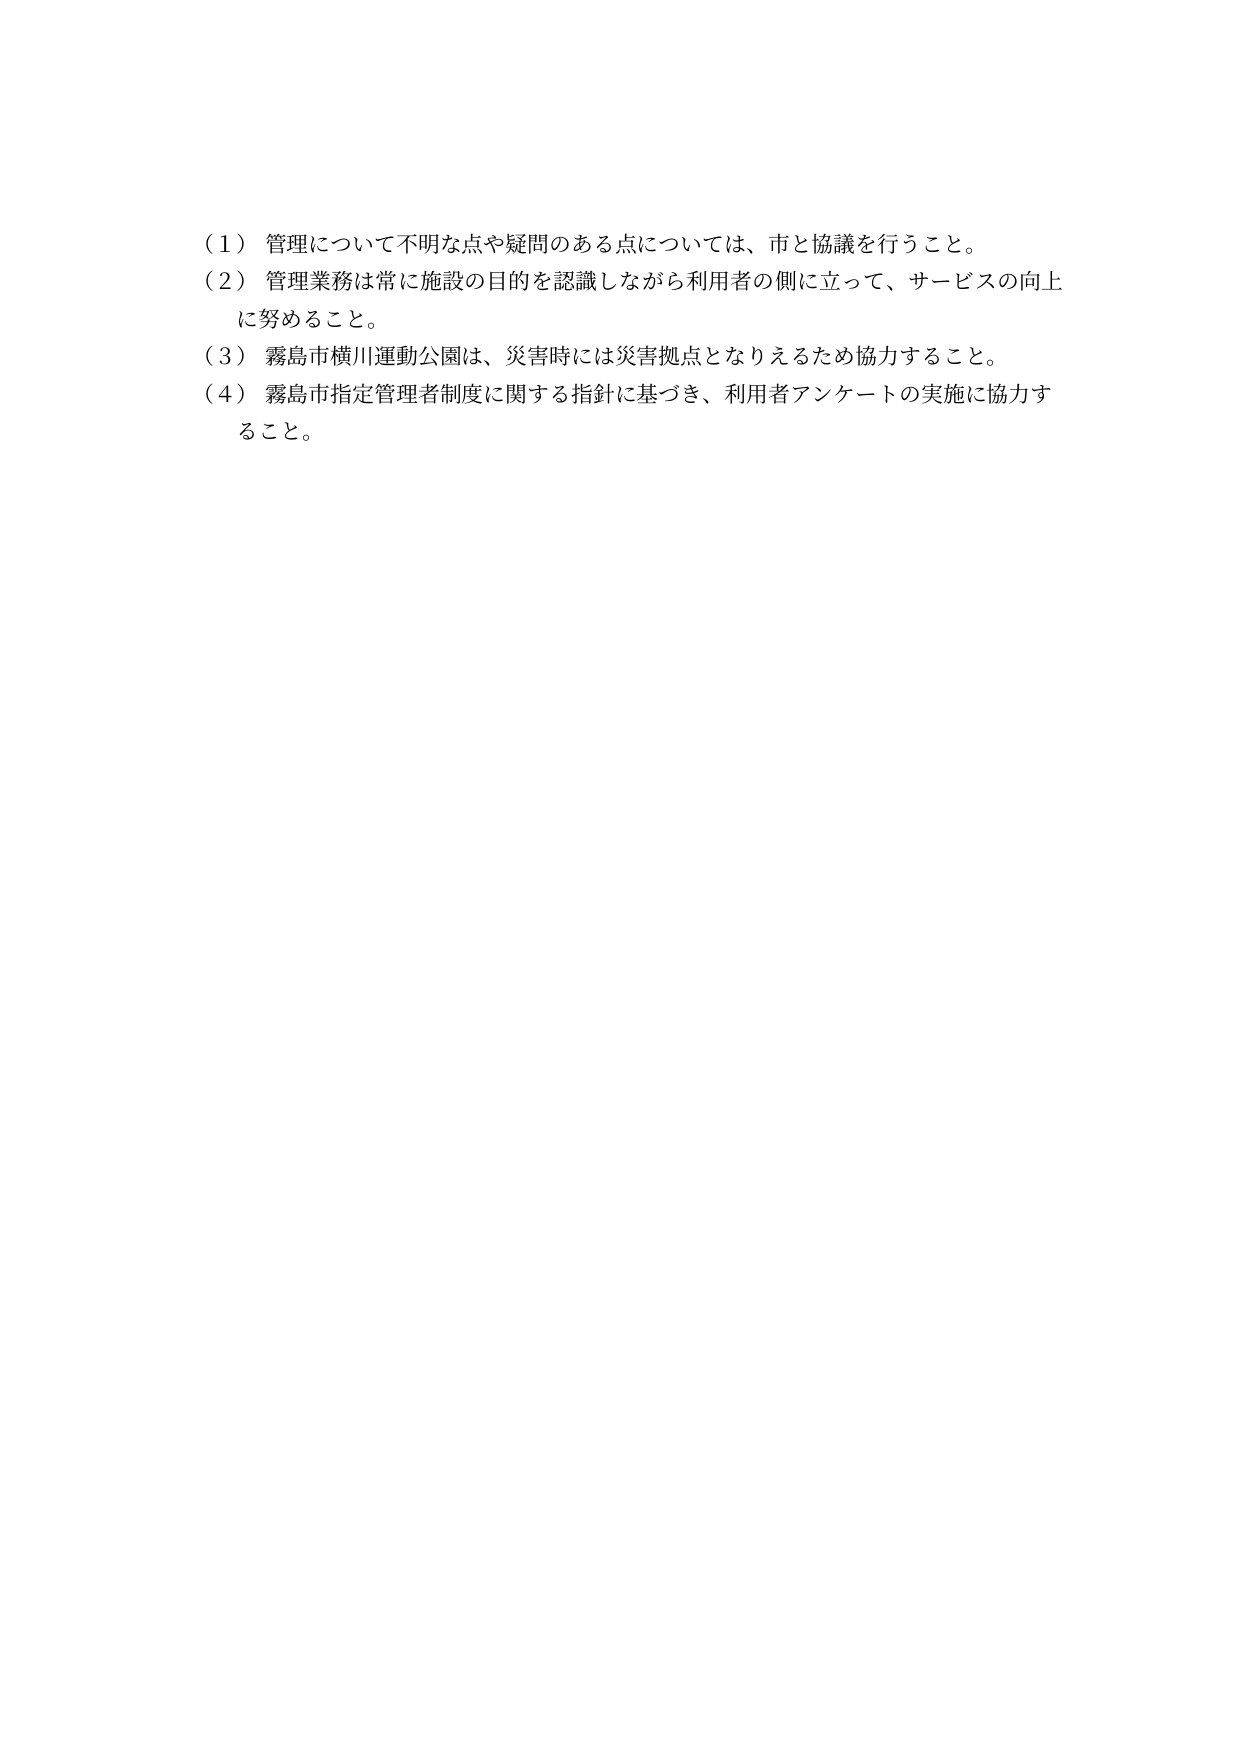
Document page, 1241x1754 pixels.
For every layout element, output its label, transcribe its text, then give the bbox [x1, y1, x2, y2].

list 管理について不明な点や疑問のある点については、市と協議を行うこと。 [192, 224, 1063, 262]
list 霧島市指定管理者制度に関する指針に基づき、利用者アンケートの実施に協力すること。 [192, 374, 1063, 449]
list 霧島市横川運動公園は、災害時には災害拠点となりえるため協力すること。 [192, 337, 1063, 374]
list 管理業務は常に施設の目的を認識しながら利用者の側に立って、サービスの向上に努めること。 [192, 262, 1063, 337]
